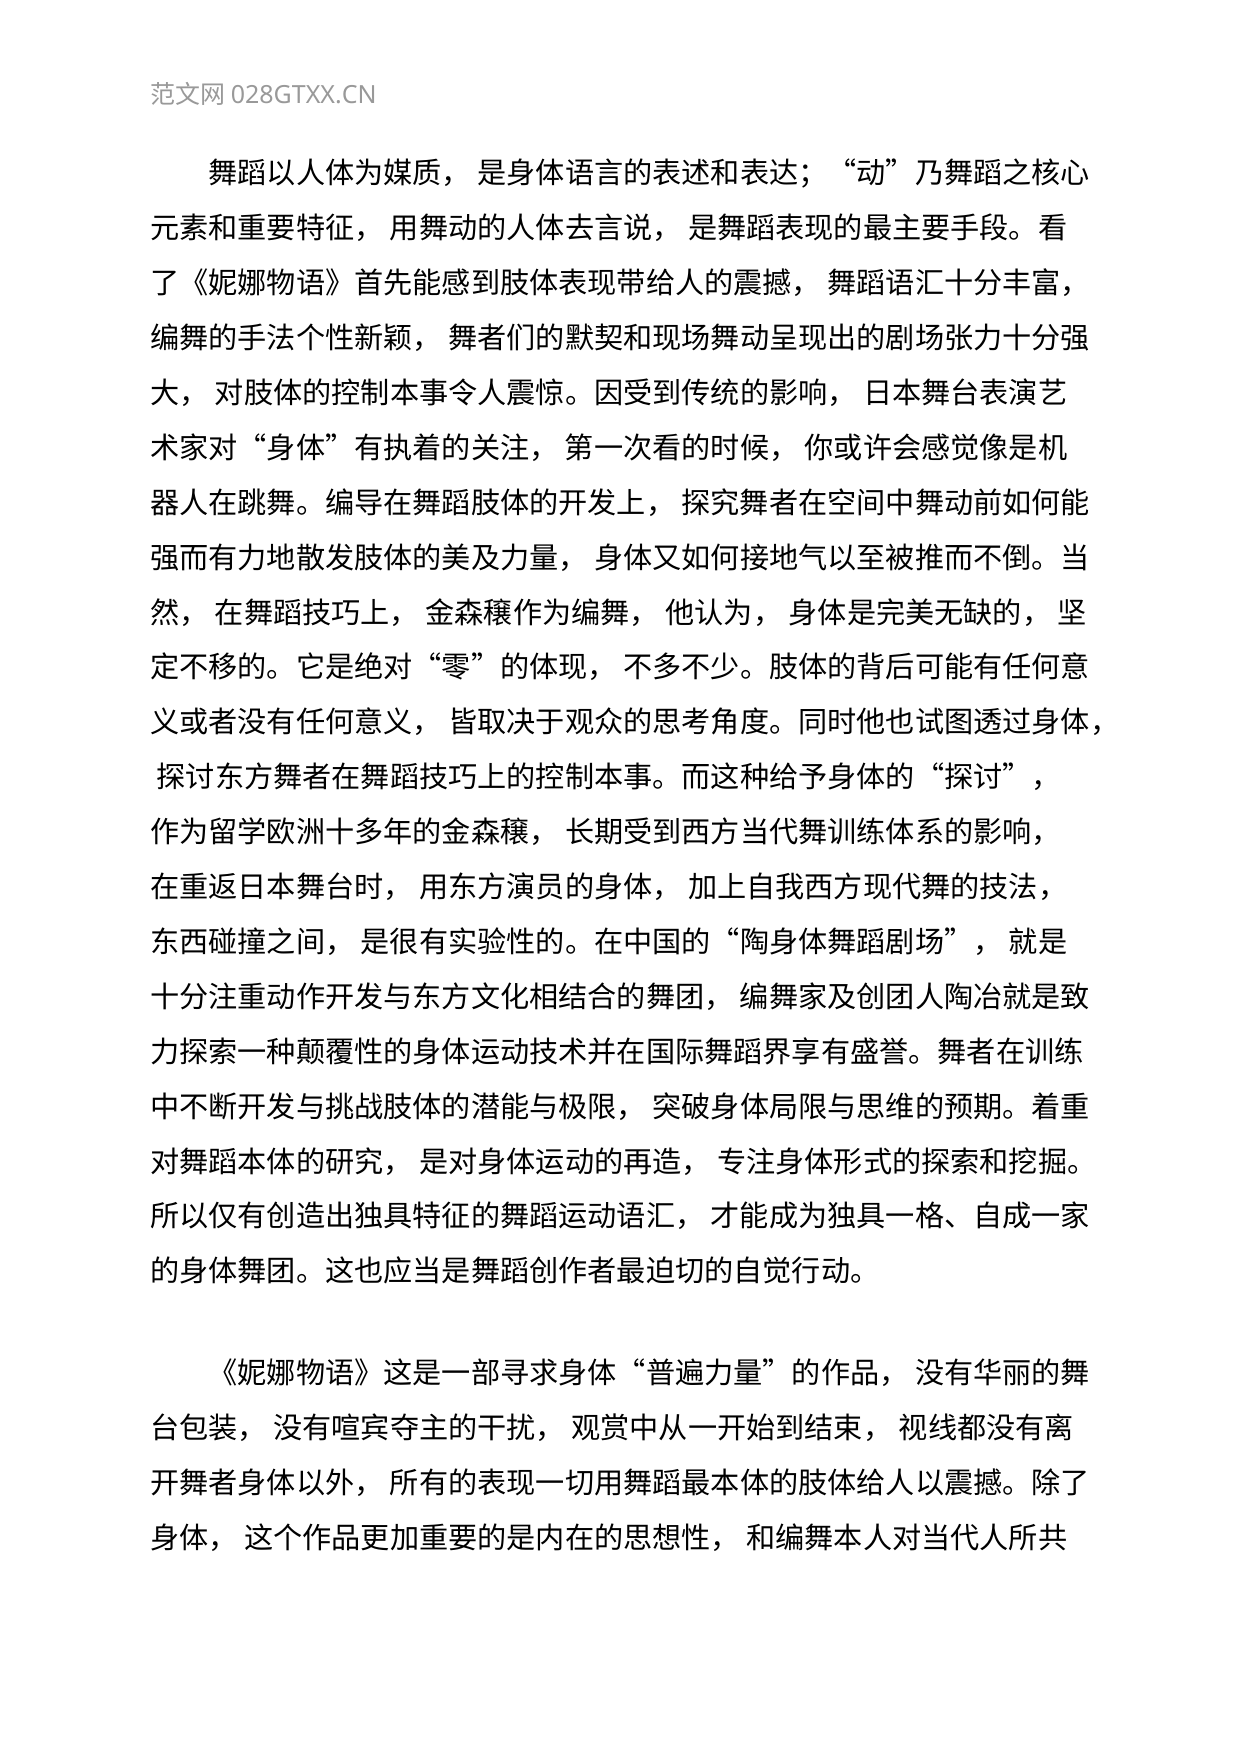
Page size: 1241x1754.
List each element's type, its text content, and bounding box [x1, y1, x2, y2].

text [150, 1350, 1090, 1557]
text 舞蹈以人体为媒质， 是身体语言的表述和表达；“动”乃舞蹈之核心元素和重要特征， 用舞动的人体去言说， 是舞蹈表现的最主要手段。看了《妮娜物语》首先能感到肢体表现带给人的震撼， 舞蹈语汇十分丰富， 编舞的手法个性新颖， 舞者们的默契和现场舞动呈现出的剧场张力十分强大， 对肢体的控制本事令人震惊。因受到传统的影响， 日本舞台表演艺术家对“身体”有执着的关注， 第一次看的时候， 你或许会感觉像是机器人在跳舞。编导在舞蹈肢体的开发上， 探究舞者在空间中舞动前如何能强而有力地散发肢体的美及力量， 身体又如何接地气以至被推而不倒。当然， 在舞蹈技巧上， 金森穣作为编舞， 他认为， 身体是完美无缺的， 坚定不移的。它是绝对“零”的体现， 不多不少。肢体的背后可能有任何意义或者没有任何意义， 皆取决于观众的思考角度。同时他也试图透过身体， 探讨东方舞者在舞蹈技巧上的控制本事。而这种给予身体的“探讨”， 作为留学欧洲十多年的金森穣， 长期受到西方当代舞训练体系的影响， 在重返日本舞台时， 用东方演员的身体， 加上自我西方现代舞的技法， 东西碰撞之间， 是很有实验性的。在中国的“陶身体舞蹈剧场”， 就是十分注重动作开发与东方文化相结合的舞团， 编舞家及创团人陶冶就是致力探索一种颠覆性的身体运动技术并在国际舞蹈界享有盛誉。舞者在训练中不断开发与挑战肢体的潜能与极限， 突破身体局限与思维的预期。着重对舞蹈本体的研究， 是对身体运动的再造， 专注身体形式的探索和挖掘。所以仅有创造出独具特征的舞蹈运动语汇， 才能成为独具一格、自成一家的身体舞团。这也应当是舞蹈创作者最迫切的自觉行动。 [150, 150, 1090, 1290]
